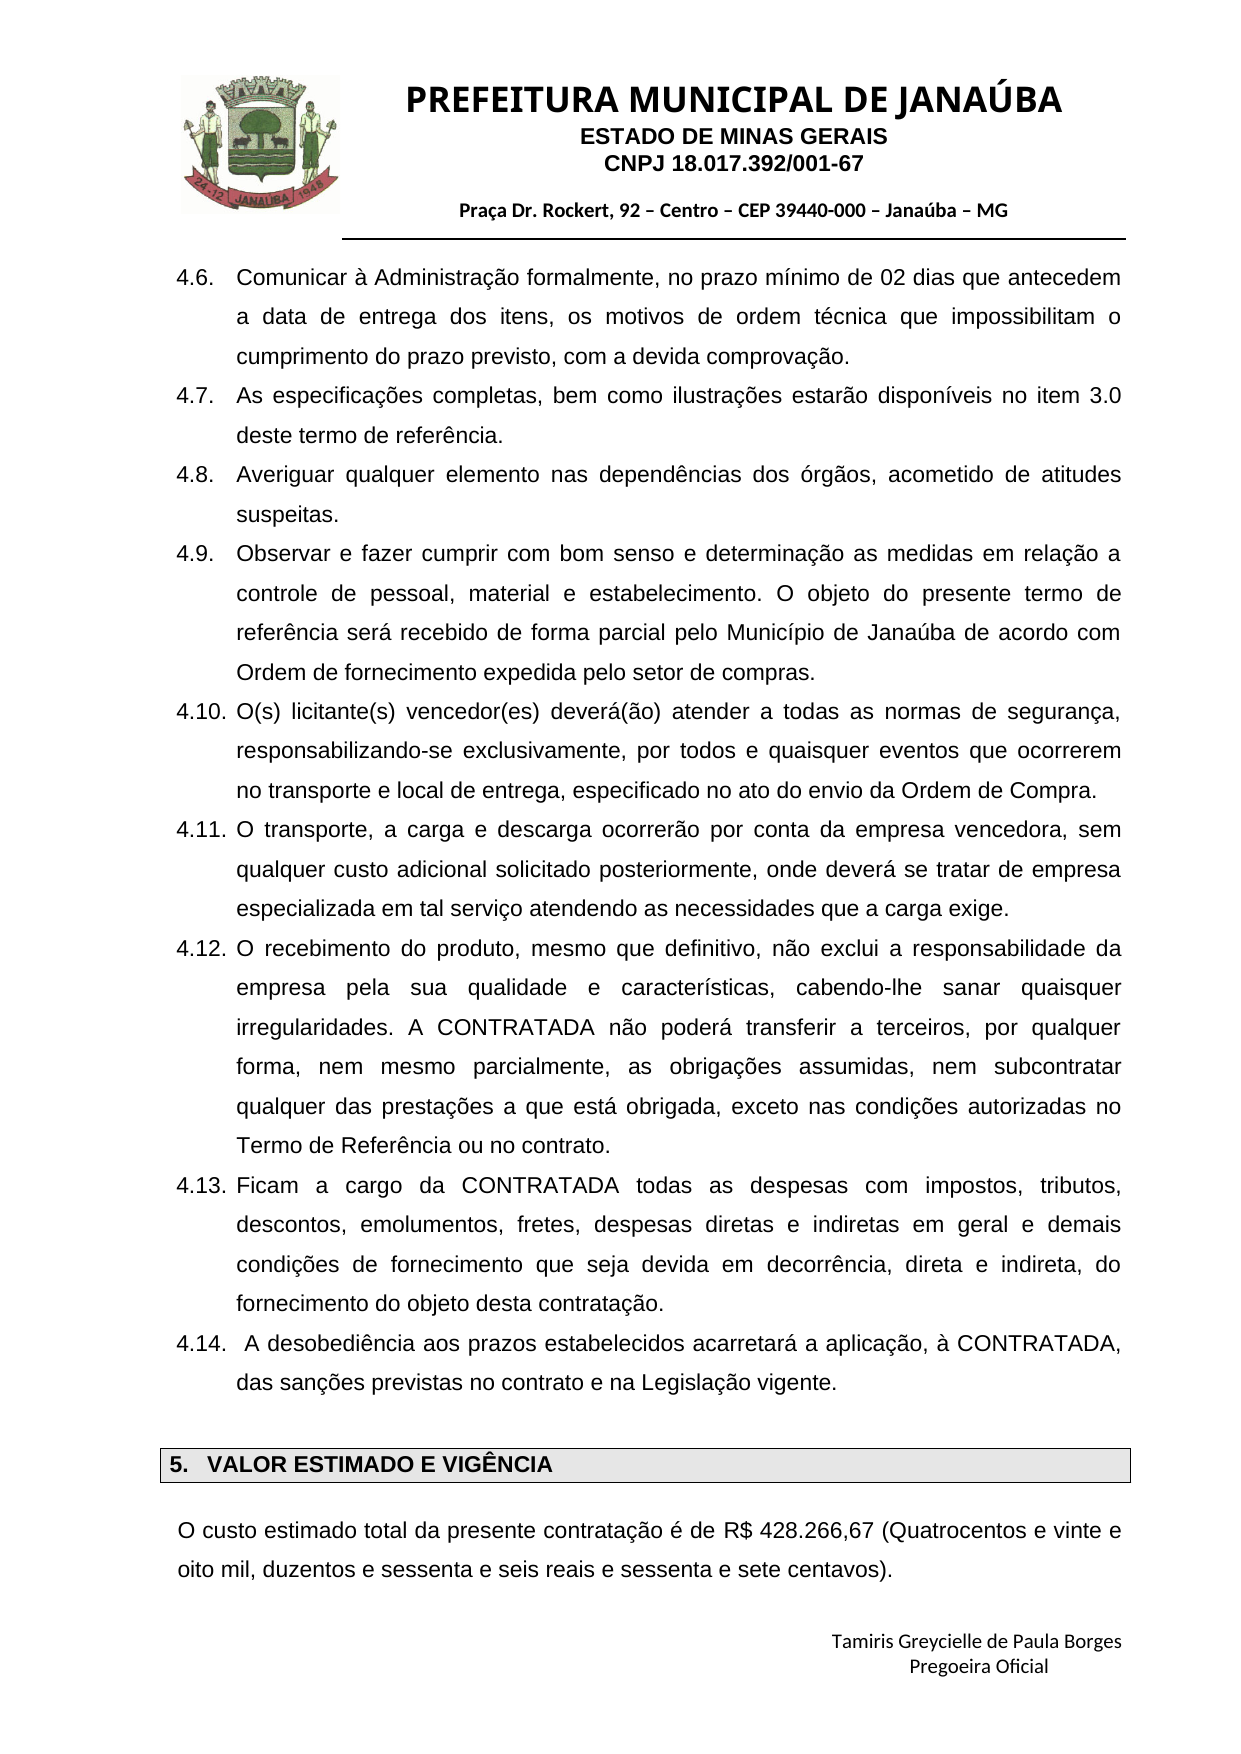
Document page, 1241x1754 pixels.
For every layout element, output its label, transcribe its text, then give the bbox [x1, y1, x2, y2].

list As especificações completas, bem como ilustrações estarão disponíveis no item 3.0 deste termo de referência. [176, 382, 1122, 448]
list O transporte, a carga e descarga ocorrerão por conta da empresa vencedora, sem qualquer custo adicional solicitado posteriormente, onde deverá se tratar de empresa especializada em tal serviço atendendo as necessidades que a carga exige. [176, 816, 1122, 922]
list O recebimento do produto, mesmo que definitivo, não exclui a responsabilidade da empresa pela sua qualidade e características, cabendo-lhe sanar quaisquer irregularidades. A CONTRATADA não poderá transferir a terceiros, por qualquer forma, nem mesmo parcialmente, as obrigações assumidas, nem subcontratar qualquer das prestações a que está obrigada, exceto nas condições autorizadas no Termo de Referência ou no contrato. [176, 935, 1122, 1158]
picture [180, 75, 341, 214]
list O(s) licitante(s) vencedor(es) deverá(ão) atender a todas as normas de segurança, responsabilizando-se exclusivamente, por todos e quaisquer eventos que ocorrerem no transporte e local de entrega, especificado no ato do envio da Ordem de Compra. [176, 698, 1122, 803]
list Ficam a cargo da CONTRATADA todas as despesas com impostos, tributos, descontos, emolumentos, fretes, despesas diretas e indiretas em geral e demais condições de fornecimento que seja devida em decorrência, direta e indireta, do fornecimento do objeto desta contratação. [176, 1172, 1122, 1316]
list Observar e fazer cumprir com bom senso e determinação as medidas em relação a controle de pessoal, material e estabelecimento. O objeto do presente termo de referência será recebido de forma parcial pelo Município de Janaúba de acordo com Ordem de fornecimento expedida pelo setor de compras. [176, 540, 1122, 685]
list VALOR ESTIMADO E VIGÊNCIA [161, 1449, 1130, 1482]
list Comunicar à Administração formalmente, no prazo mínimo de 02 dias que antecedem a data de entrega dos itens, os motivos de ordem técnica que impossibilitam o cumprimento do prazo previsto, com a devida comprovação. [176, 264, 1122, 369]
list Averiguar qualquer elemento nas dependências dos órgãos, acometido de atitudes suspeitas. [176, 461, 1122, 527]
list A desobediência aos prazos estabelecidos acarretará a aplicação, à CONTRATADA, das sanções previstas no contrato e na Legislação vigente. [176, 1329, 1122, 1395]
text O custo estimado total da presente contratação é de R$ 428.266,67 (Quatrocentos e vinte e oito mil, duzentos e sessenta e seis reais e sessenta e sete centavos). [177, 1517, 1122, 1582]
